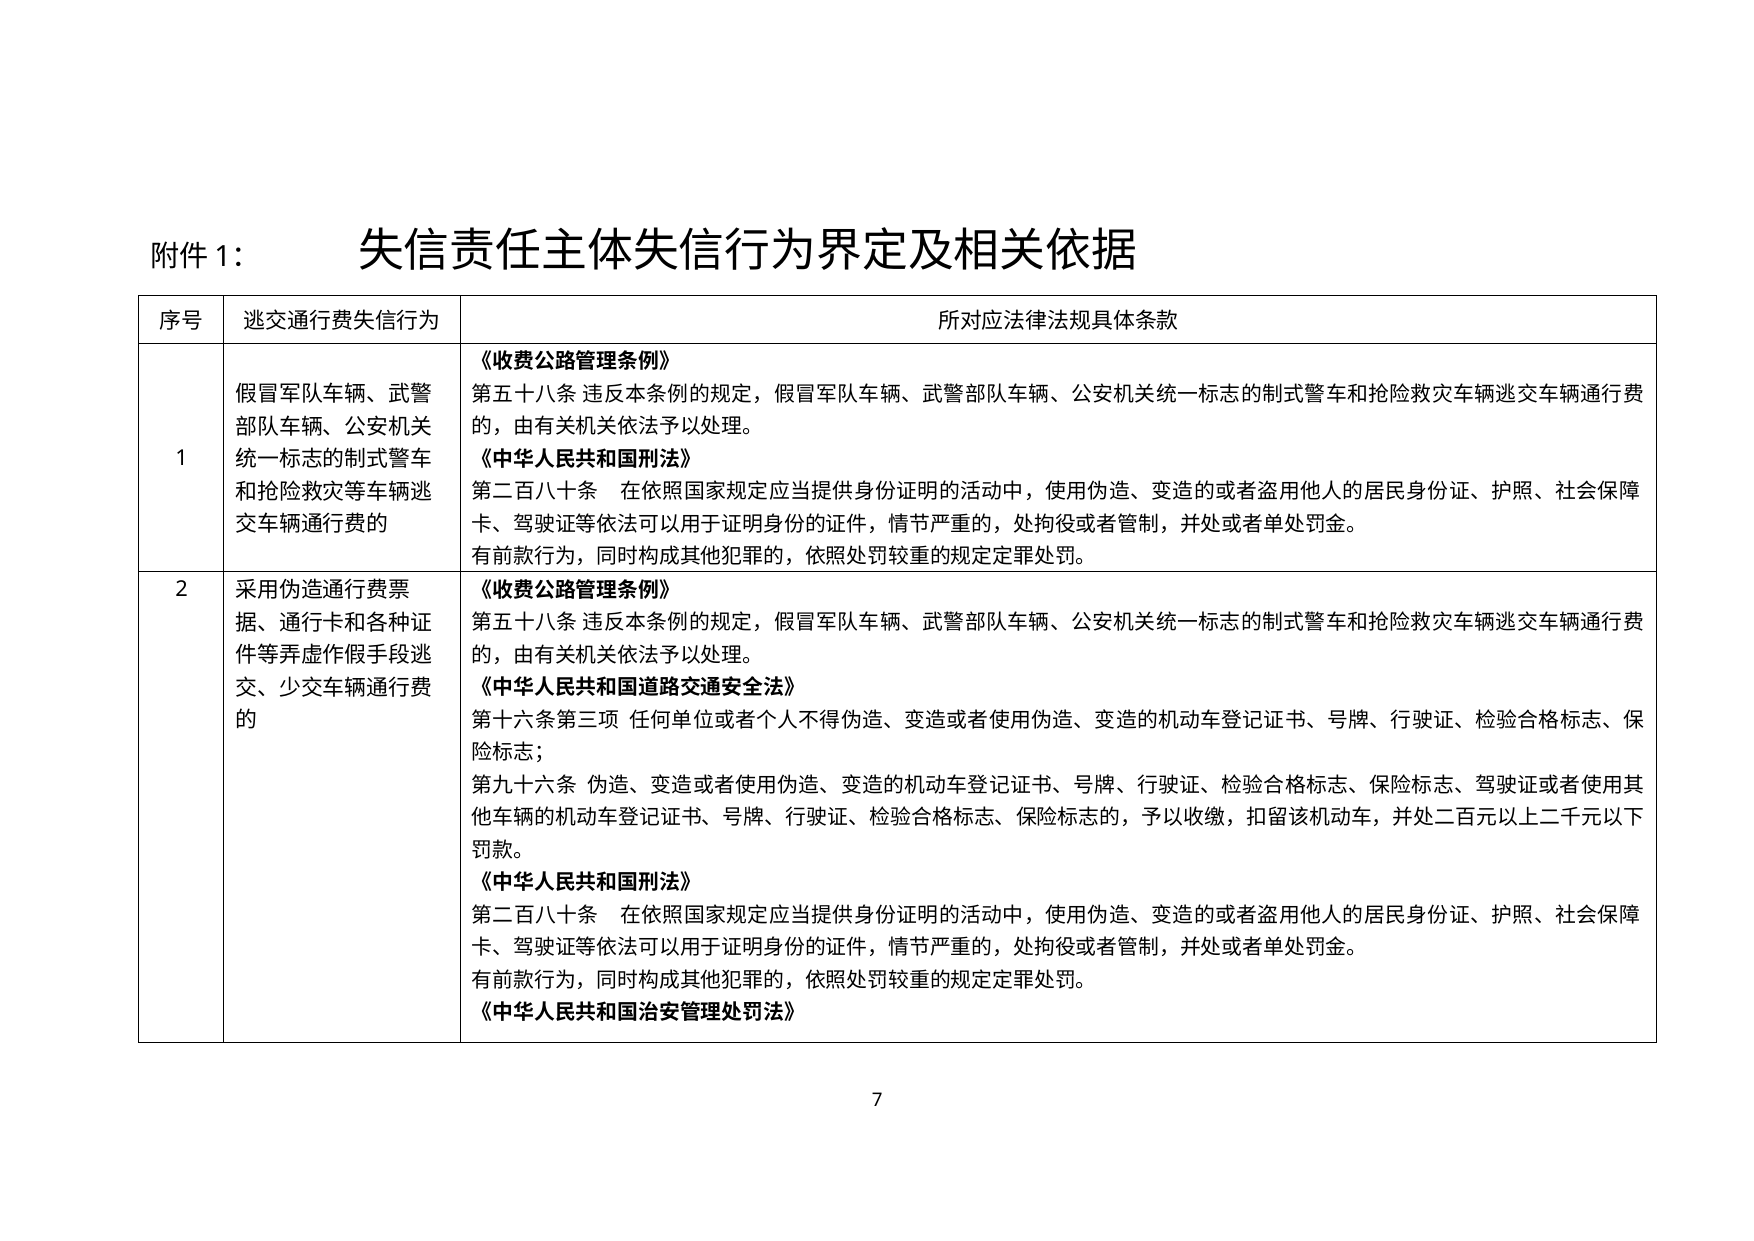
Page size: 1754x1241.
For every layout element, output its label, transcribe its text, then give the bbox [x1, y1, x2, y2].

table_cell 假冒军队车辆、武警部队车辆、公安机关统一标志的制式警车和抢险救灾等车辆逃交车辆通行费的 [224, 344, 460, 571]
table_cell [224, 572, 460, 1042]
table_cell 1 [139, 344, 223, 571]
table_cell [461, 572, 1656, 1042]
table_header 序号 [139, 296, 223, 342]
table_header 逃交通行费失信行为 [224, 296, 460, 342]
table_header 所对应法律法规具体条款 [461, 296, 1656, 342]
table_cell 《收费公路管理条例》 第五十八条 违反本条例的规定，假冒军队车辆、武警部队车辆、公安机关统一标志的制式警车和抢险救灾车辆逃交车辆通行费的，由有关机关依法予以处理。 《中华人民共和国刑法》 第二百八十条 在依照国家规定应当提供身份证明的活动中，使用伪造、变造的或者盗用他人的居民身份证、护照、社会保障卡、驾驶证等依法可以用于证明身份的证件，情节严重的，处拘役或者管制，并处或者单处罚金。 有前款行为，同时构成其他犯罪的，依照处罚较重的规定定罪处罚。 [461, 344, 1656, 571]
text 附件1： 失信责任主体失信行为界定及相关依据 [150, 198, 1604, 295]
table_cell 2 [139, 572, 223, 1042]
